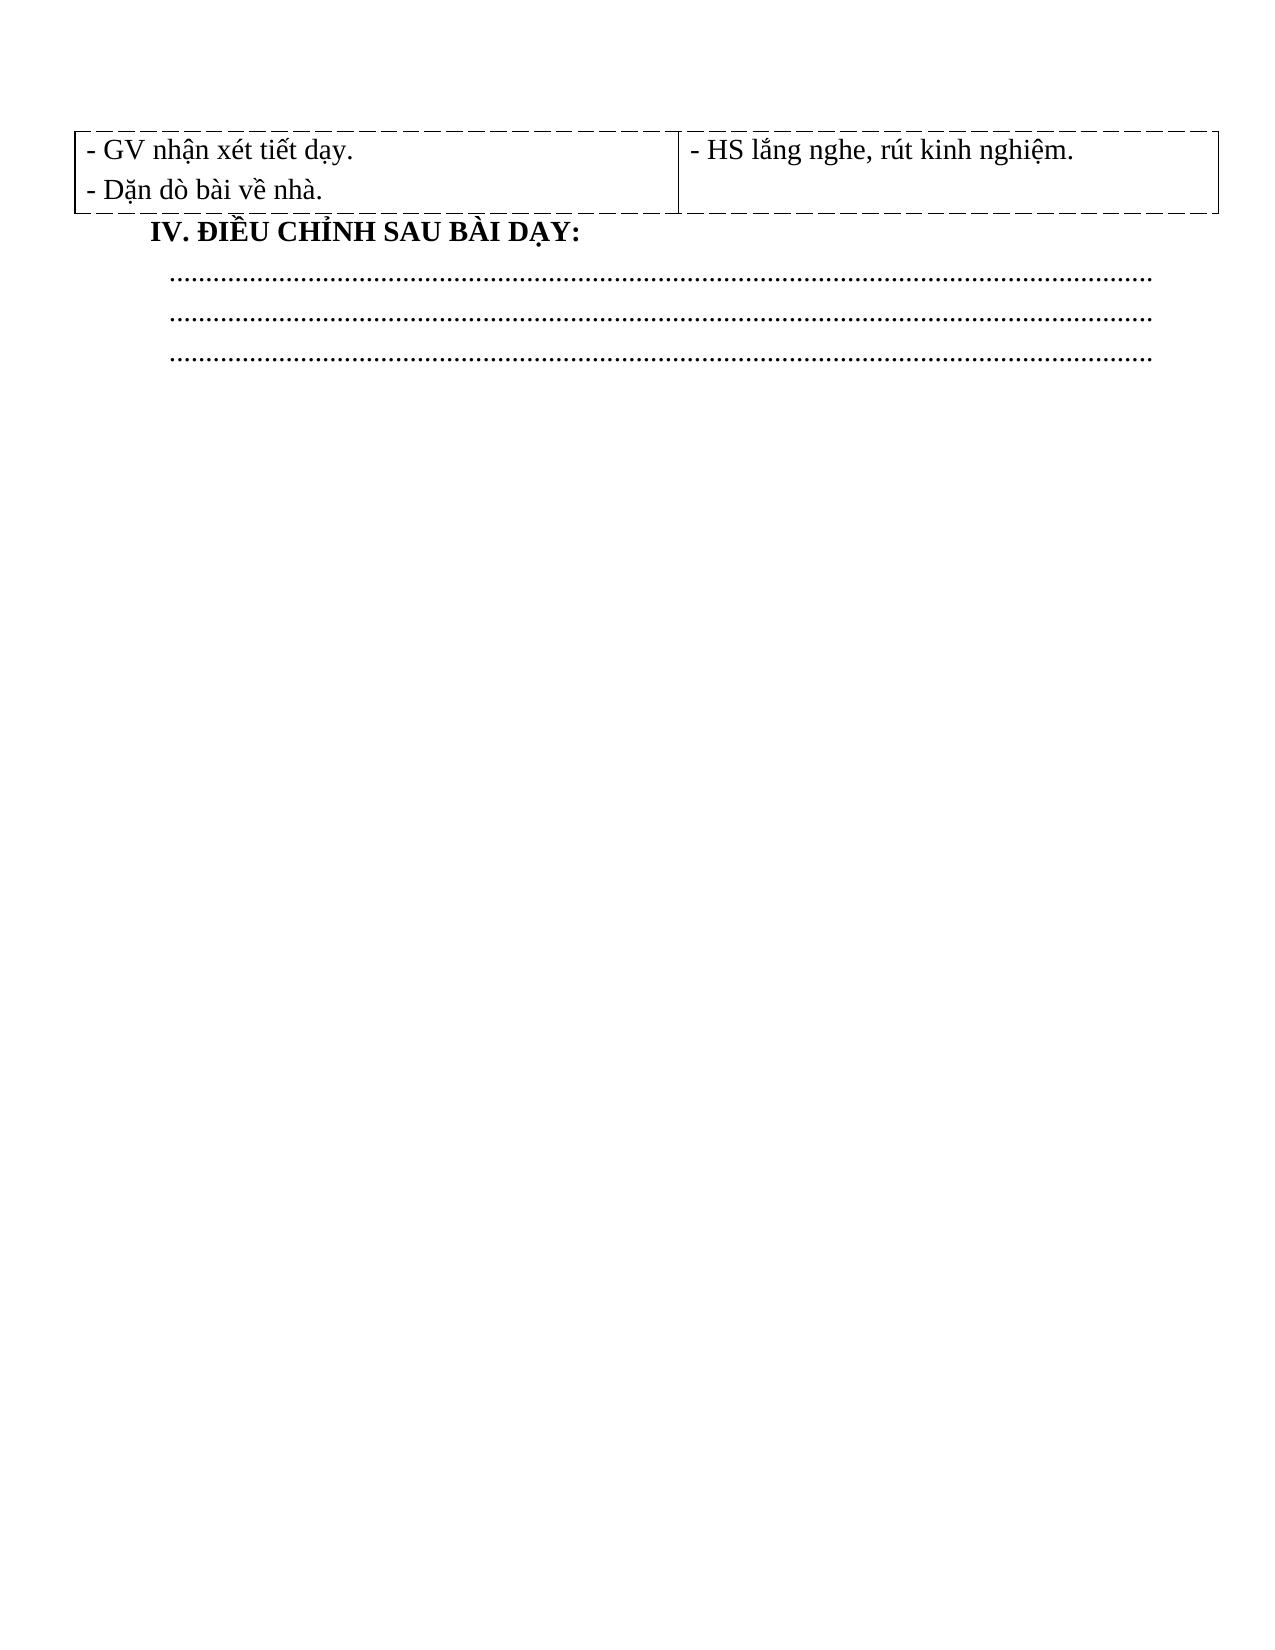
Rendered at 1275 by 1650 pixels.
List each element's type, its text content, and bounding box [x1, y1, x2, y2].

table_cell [679, 131, 1218, 213]
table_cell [76, 131, 678, 213]
text ....................................................................................................................................... [150, 294, 1172, 328]
text IV. ĐIỀU CHỈNH SAU BÀI DẠY: [150, 214, 1172, 247]
text ....................................................................................................................................... [150, 254, 1172, 287]
text ....................................................................................................................................... [150, 334, 1172, 368]
